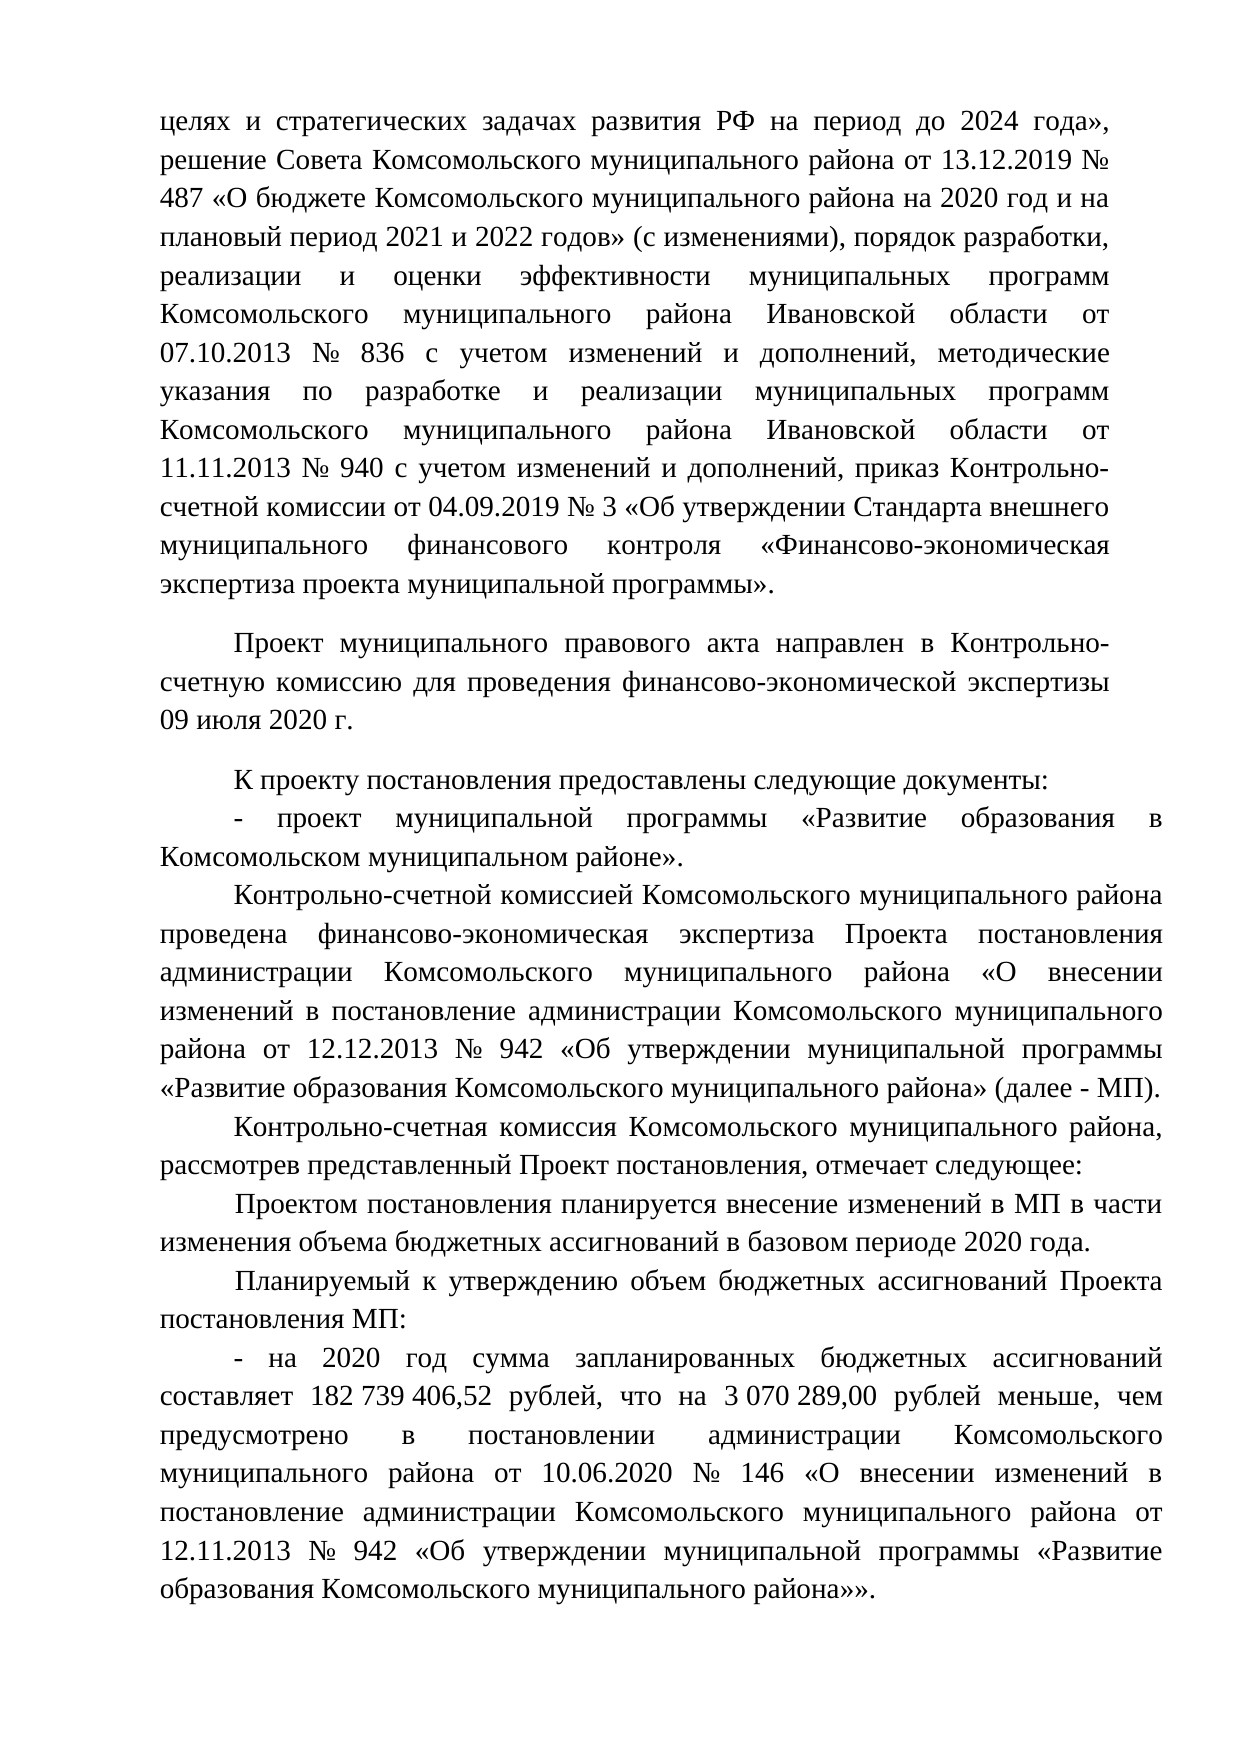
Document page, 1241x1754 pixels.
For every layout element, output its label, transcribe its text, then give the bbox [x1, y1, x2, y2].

text - проект муниципальной программы «Развитие образования в Комсомольском муниципальном районе». [159, 800, 1163, 872]
text Контрольно-счетной комиссией Комсомольского муниципального района проведена финансово-экономическая экспертиза Проекта постановления администрации Комсомольского муниципального района «О внесении изменений в постановление администрации Комсомольского муниципального района от 12.12.2013 № 942 «Об утверждении муниципальной программы «Развитие образования Комсомольского муниципального района» (далее - МП). [159, 877, 1163, 1104]
text Контрольно-счетная комиссия Комсомольского муниципального района, рассмотрев представленный Проект постановления, отмечает следующее: [159, 1109, 1163, 1181]
text Проектом постановления планируется внесение изменений в МП в части изменения объема бюджетных ассигнований в базовом периоде 2020 года. [159, 1186, 1163, 1258]
text Планируемый к утверждению объем бюджетных ассигнований Проекта постановления МП: [159, 1263, 1163, 1335]
text Проект муниципального правового акта направлен в Контрольно-счетную комиссию для проведения финансово-экономической экспертизы 09 июля 2020 г. [159, 625, 1110, 736]
text К проекту постановления предоставлены следующие документы: [159, 762, 1163, 795]
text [159, 103, 1110, 599]
text - на 2020 год сумма запланированных бюджетных ассигнований составляет 182 739 406,52 рублей, что на 3 070 289,00 рублей меньше, чем предусмотрено в постановлении администрации Комсомольского муниципального района от 10.06.2020 № 146 «О внесении изменений в постановление администрации Комсомольского муниципального района от 12.11.2013 № 942 «Об утверждении муниципальной программы «Развитие образования Комсомольского муниципального района»». [159, 1340, 1163, 1605]
